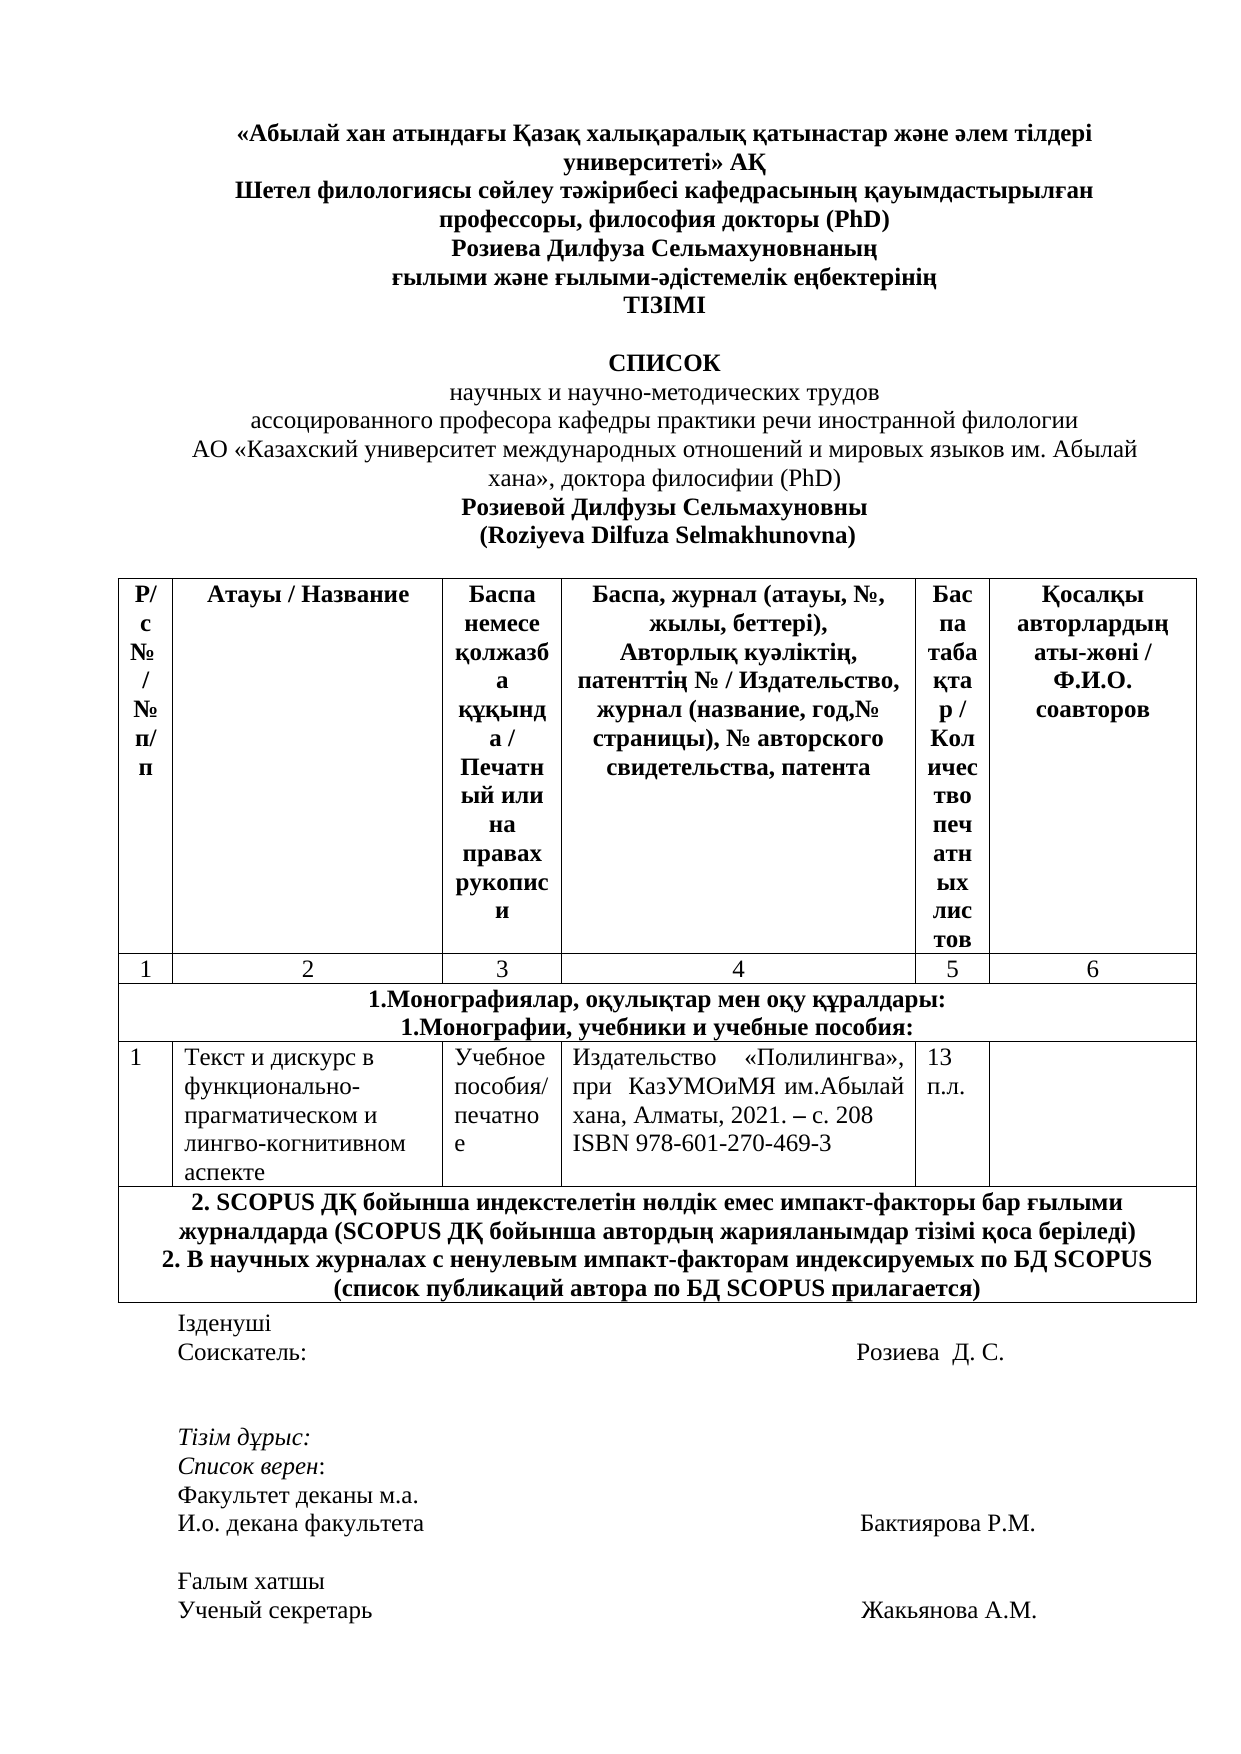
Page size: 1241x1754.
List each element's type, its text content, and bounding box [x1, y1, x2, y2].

table_cell [990, 1042, 1196, 1186]
text (Roziyeva Dilfuza Selmakhunovna) [177, 521, 1152, 549]
table_cell 6 [990, 954, 1196, 983]
table_header Атауы / Название [173, 579, 442, 953]
table_cell 5 [916, 954, 989, 983]
table_cell 4 [562, 954, 915, 983]
text ТIЗIМI [177, 291, 1152, 319]
table_cell 1 [119, 954, 172, 983]
table_cell 13 п.л. [916, 1042, 989, 1186]
table_header Баспа, журнал (атауы, №, жылы, беттерi), Авторлық куәліктің, патенттің № / Издательство, журнал (название, год,№ страницы), № авторского свидетельства, патента [562, 579, 915, 953]
table_cell Учебное пособия/ печатное [443, 1042, 561, 1186]
table_cell 1.Монографиялар, оқулықтар мен оқу құралдары: 1.Монографии, учебники и учебные пособия: [119, 984, 1196, 1041]
table_header Баспа немесе қолжазба құқында / Печатный или на правах рукописи [443, 579, 561, 953]
table_cell 1 [119, 1042, 172, 1186]
table_header Р/с № / № п/п [119, 579, 172, 953]
text ғылыми және ғылыми-әдістемелік еңбектерінің [177, 262, 1152, 291]
text научных и научно-методических трудов [177, 377, 1152, 406]
text Розиевой Дилфузы Сельмахуновны [177, 492, 1152, 521]
table_cell 2. SCOPUS ДҚ бойынша индекстелетін нөлдік емес импакт-факторы бар ғылыми журналдарда (SCOPUS ДҚ бойынша автордың жарияланымдар тізімі қоса беріледі) 2. В научных журналах с ненулевым импакт-факторам индексируемых по БД SCOPUS (список публикаций автора по БД SCOPUS прилагается) [119, 1187, 1196, 1302]
text Розиева Дилфуза Сельмахуновнаның [177, 233, 1152, 262]
table_header Қосалқы авторлардың аты-жөні / Ф.И.О. соавторов [990, 579, 1196, 953]
table_cell 3 [443, 954, 561, 983]
text «Абылай хан атындағы Қазақ халықаралық қатынастар және әлем тілдері университеті» АҚ [177, 118, 1152, 176]
text Шетел филологиясы сөйлеу тәжірибесі кафедрасының қауымдастырылған профессоры, философия докторы (PhD) [177, 176, 1152, 233]
table_cell 2 [173, 954, 442, 983]
text СПИСОК [177, 348, 1152, 377]
table_cell Издательство «Полилингва», при КазУМОиМЯ им.Абылай хана, Алматы, 2021. – с. 208 ISBN 978-601-270-469-3 [562, 1042, 915, 1186]
text АО «Казахский университет международных отношений и мировых языков им. Абылай хана», доктора филосифии (PhD) [177, 434, 1152, 492]
table_header Баспа табақтар / Количество печатных листов [916, 579, 989, 953]
table_cell Текст и дискурс в функционально-прагматическом и лингво-когнитивном аспекте [173, 1042, 442, 1186]
text ассоцированного професора кафедры практики речи иностранной филологии [177, 406, 1152, 434]
